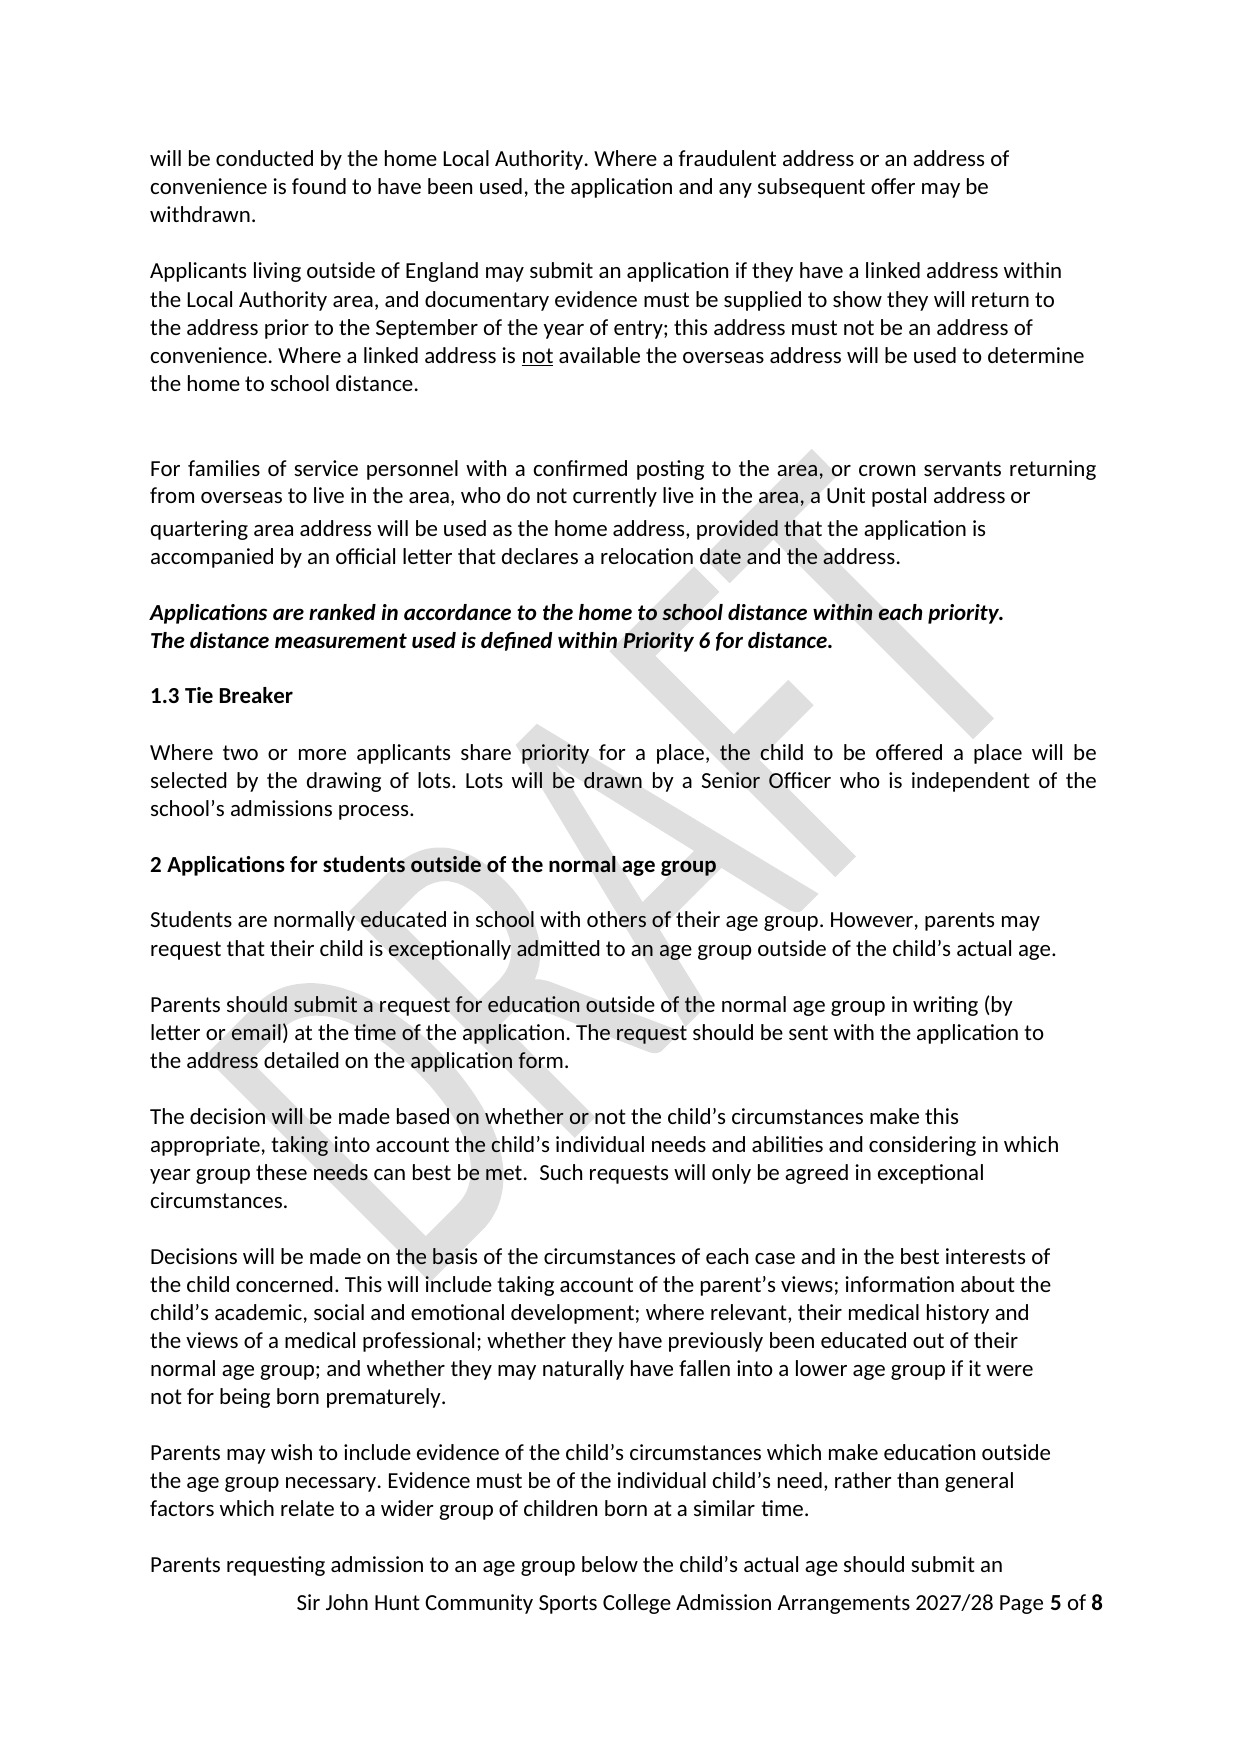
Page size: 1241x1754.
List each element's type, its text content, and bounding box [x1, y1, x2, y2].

text Applicants living outside of England may submit an application if they have a linked address within the Local Authority area, and documentary evidence must be supplied to show they will return to the address prior to the September of the year of entry; this address must not be an address of convenience. Where a linked address is not available the overseas address will be used to determine the home to school distance. [150, 257, 1091, 397]
text Where two or more applicants share priority for a place, the child to be offered a place will be selected by the drawing of lots. Lots will be drawn by a Senior Officer who is independent of the school’s admissions process. [150, 738, 1099, 822]
text Parents should submit a request for education outside of the normal age group in writing (by letter or email) at the time of the application. The request should be sent with the application to the address detailed on the application form. [150, 990, 1062, 1074]
text The decision will be made based on whether or not the child’s circumstances make this appropriate, taking into account the child’s individual needs and abilities and considering in which year group these needs can best be met. Such requests will only be agreed in exceptional circumstances. [150, 1102, 1062, 1214]
text For families of service personnel with a confirmed posting to the area, or crown servants returning from overseas to live in the area, who do not currently live in the area, a Unit postal address or [150, 454, 1099, 510]
text Applications are ranked in accordance to the home to school distance within each priority. The distance measurement used is defined within Priority 6 for distance. [150, 598, 1047, 654]
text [150, 144, 1089, 228]
subtitle Tie Breaker [150, 682, 1103, 710]
text Decisions will be made on the basis of the circumstances of each case and in the best interests of the child concerned. This will include taking account of the parent’s views; information about the child’s academic, social and emotional development; where relevant, their medical history and the views of a medical professional; whether they have previously been educated out of their normal age group; and whether they may naturally have fallen into a lower age group if it were not for being born prematurely. [150, 1242, 1062, 1410]
subtitle Applications for students outside of the normal age group [150, 850, 1103, 878]
text Parents may wish to include evidence of the child’s circumstances which make education outside the age group necessary. Evidence must be of the individual child’s need, rather than general factors which relate to a wider group of children born at a similar time. [150, 1438, 1062, 1522]
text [150, 1550, 1103, 1578]
text quartering area address will be used as the home address, provided that the application is accompanied by an official letter that declares a relocation date and the address. [150, 514, 1099, 570]
text Students are normally educated in school with others of their age group. However, parents may request that their child is exceptionally admitted to an age group outside of the child’s actual age. [150, 906, 1103, 962]
